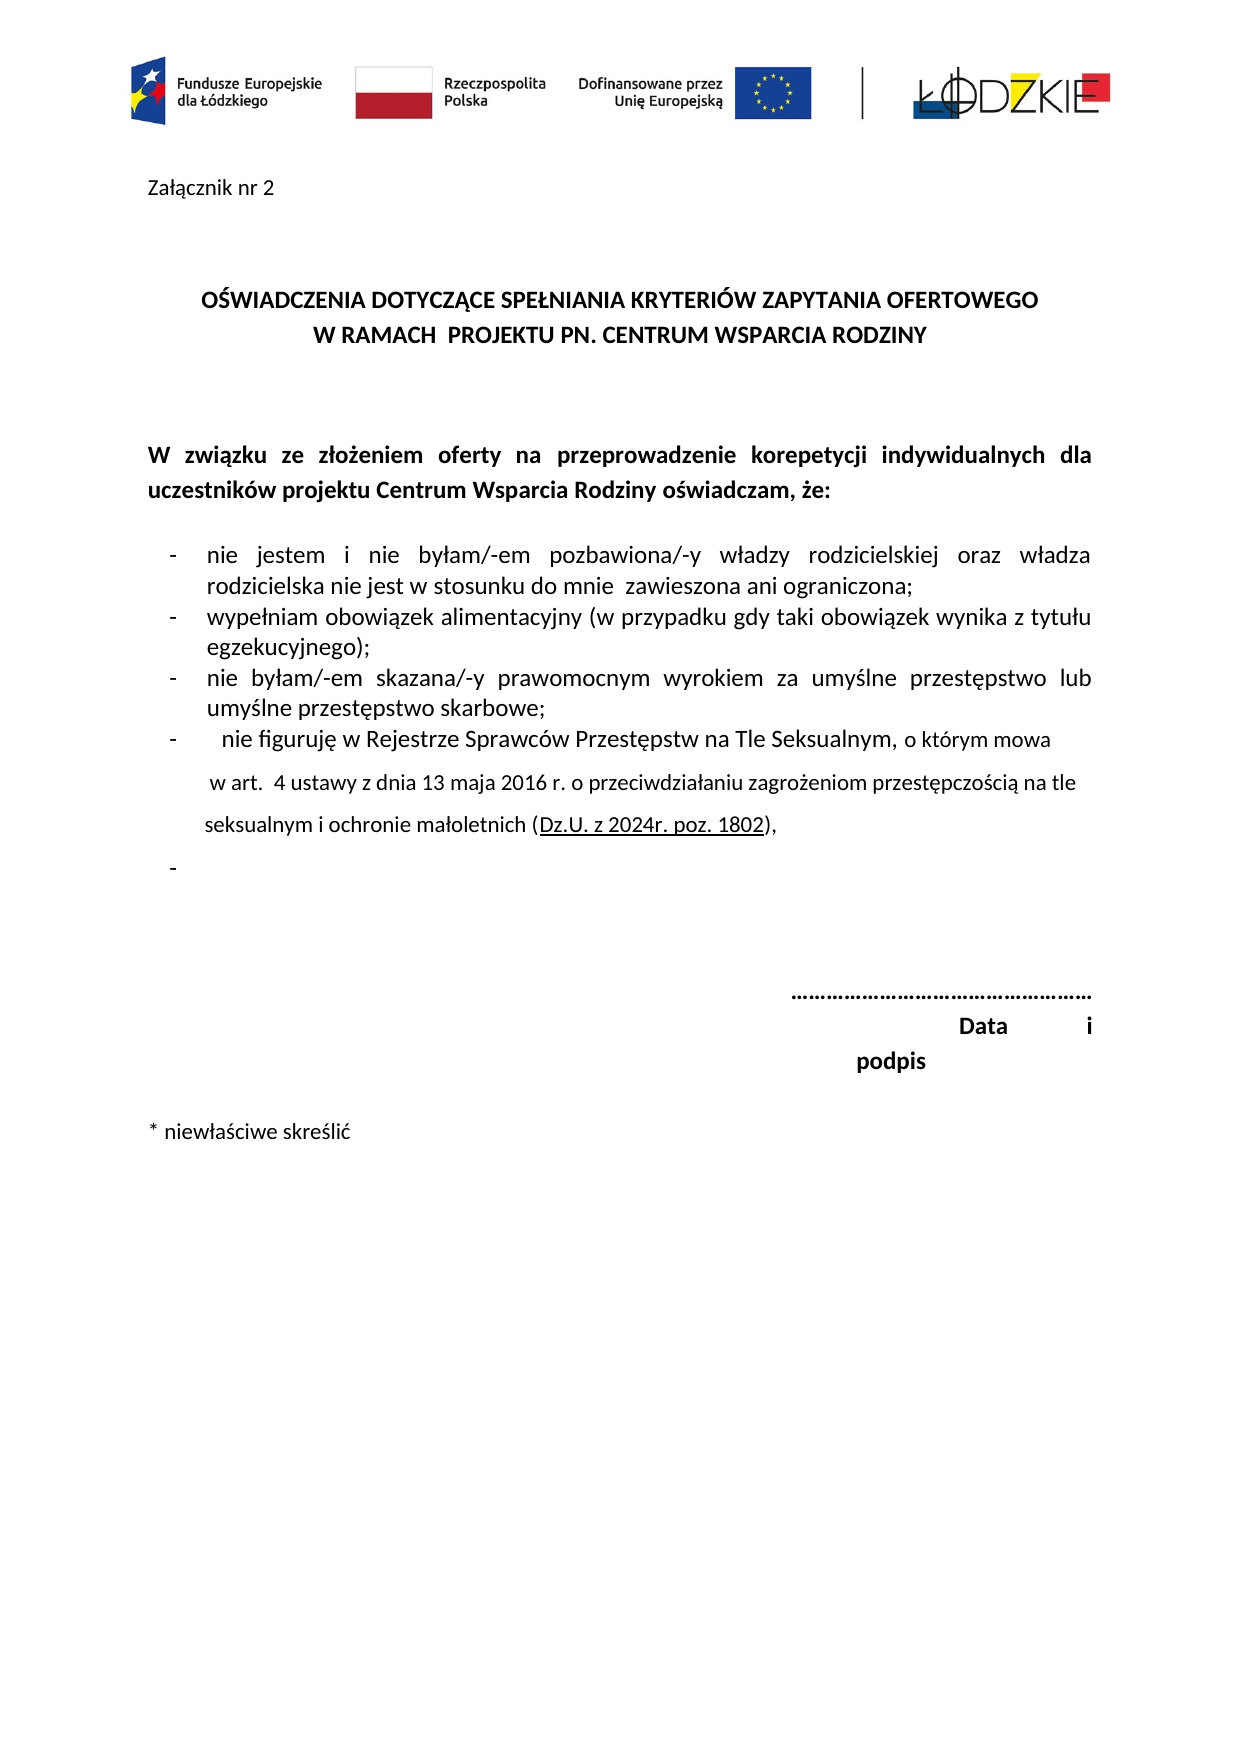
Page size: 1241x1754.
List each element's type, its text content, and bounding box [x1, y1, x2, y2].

list nie jestem i nie byłam/-em pozbawiona/-y władzy rodzicielskiej oraz władza rodzicielska nie jest w stosunku do mnie zawieszona ani ograniczona; [169, 539, 1092, 601]
list nie byłam/-em skazana/-y prawomocnym wyrokiem za umyślne przestępstwo lub umyślne przestępstwo skarbowe; [169, 662, 1092, 723]
text W związku ze złożeniem oferty na przeprowadzenie korepetycji indywidualnych dla uczestników projektu Centrum Wsparcia Rodziny oświadczam, że: [148, 439, 1092, 504]
text w art. 4 ustawy z dnia 13 maja 2016 r. o przeciwdziałaniu zagrożeniom przestępczością na tle [148, 768, 1092, 796]
text Załącznik nr 2 [148, 173, 1092, 201]
text - nie figuruję w Rejestrze Sprawców Przestępstw na Tle Seksualnym, o którym mowa [148, 723, 1092, 753]
text * niewłaściwe skreślić [148, 1117, 1092, 1145]
text Data i podpis [856, 1010, 1092, 1076]
picture [114, 40, 1127, 142]
list wypełniam obowiązek alimentacyjny (w przypadku gdy taki obowiązek wynika z tytułu egzekucyjnego); [169, 601, 1092, 662]
text …………………………………………… [148, 975, 1092, 1006]
text seksualnym i ochronie małoletnich (Dz.U. z 2024r. poz. 1802), [148, 810, 1092, 838]
text OŚWIADCZENIA DOTYCZĄCE SPEŁNIANIA KRYTERIÓW ZAPYTANIA OFERTOWEGO W RAMACH PROJEKTU PN. CENTRUM WSPARCIA RODZINY [148, 284, 1092, 349]
